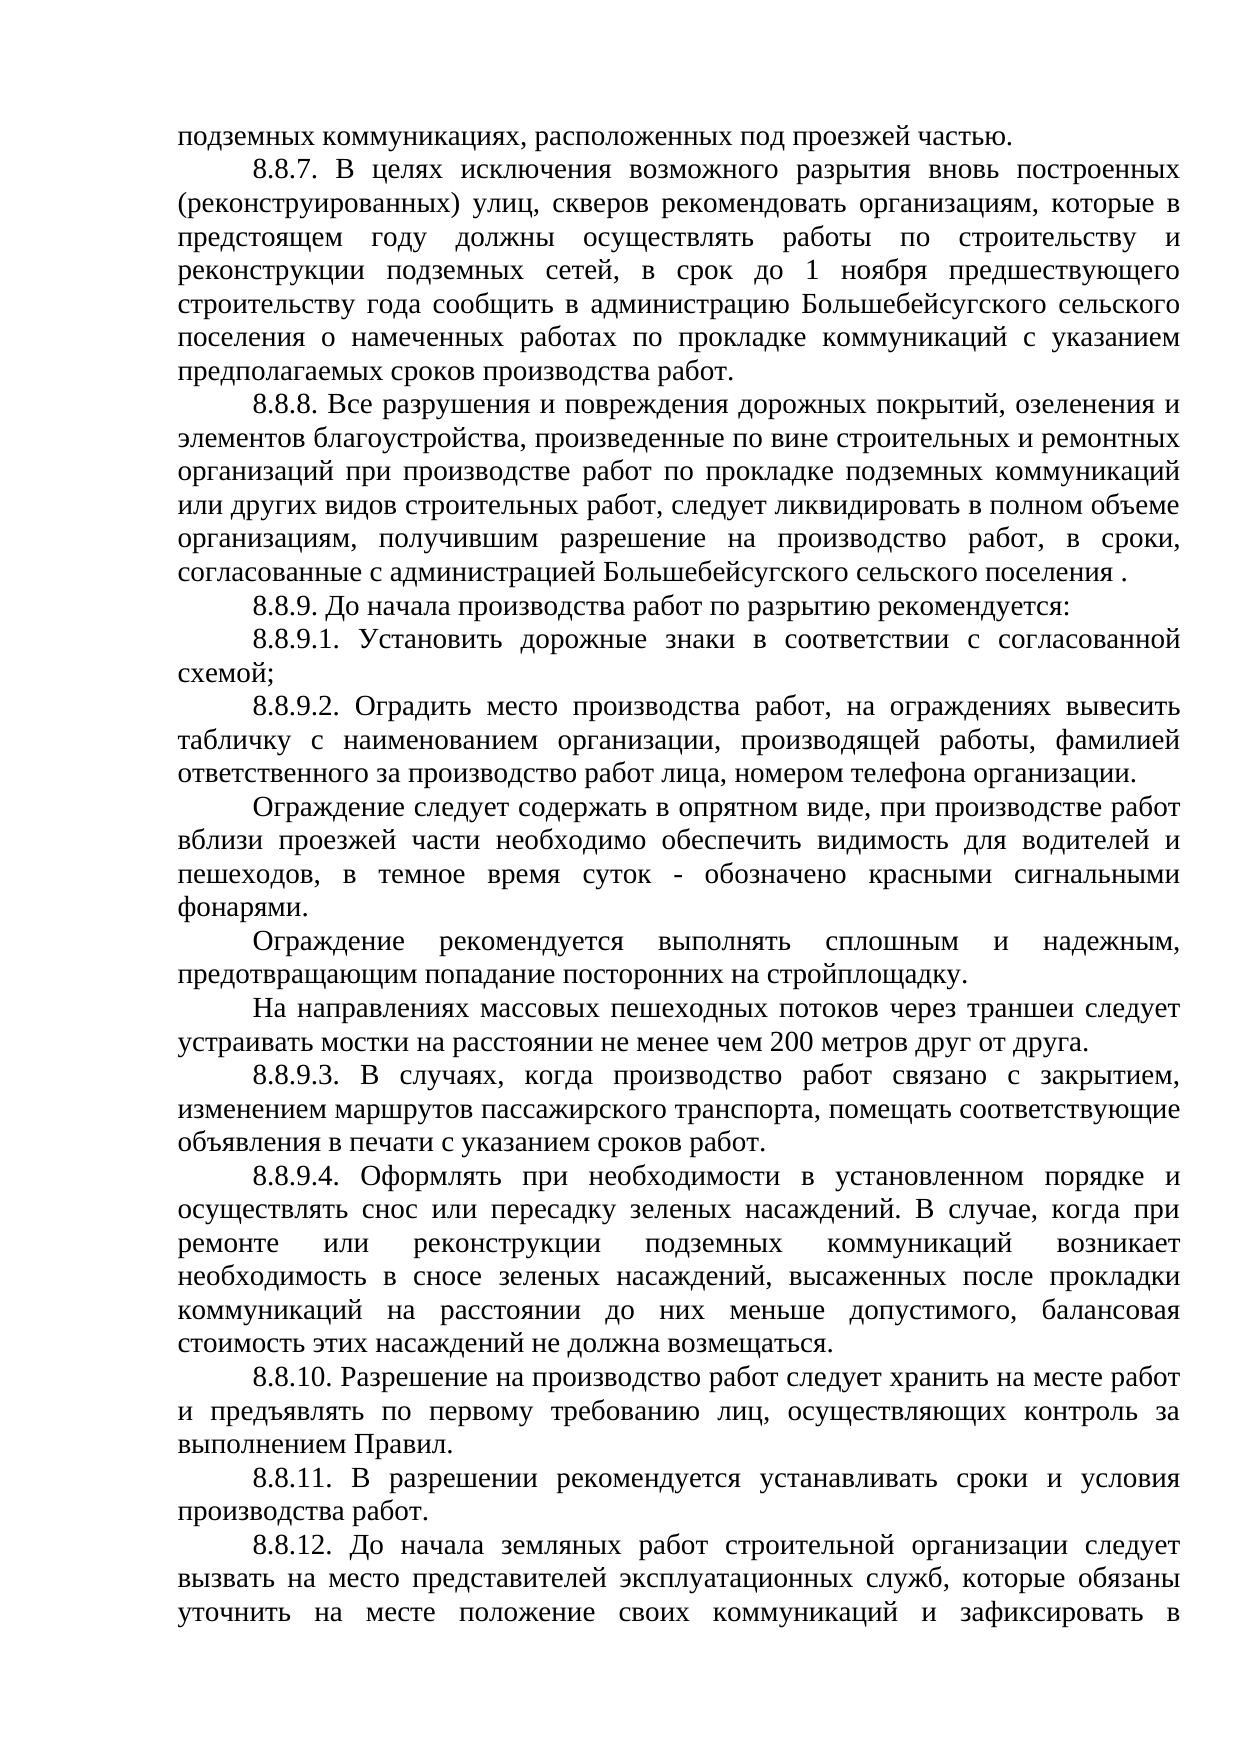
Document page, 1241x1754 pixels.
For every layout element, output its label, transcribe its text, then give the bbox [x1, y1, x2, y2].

text 8.8.8. Все разрушения и повреждения дорожных покрытий, озеленения и элементов благоустройства, произведенные по вине строительных и ремонтных организаций при производстве работ по прокладке подземных коммуникаций или других видов строительных работ, следует ликвидировать в полном объеме организациям, получившим разрешение на производство работ, в сроки, согласованные с администрацией Большебейсугского сельского поселения . [177, 386, 1181, 588]
text 8.8.10. Разрешение на производство работ следует хранить на месте работ и предъявлять по первому требованию лиц, осуществляющих контроль за выполнением Правил. [177, 1359, 1181, 1460]
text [177, 118, 1181, 152]
text 8.8.9.2. Оградить место производства работ, на ограждениях вывесить табличку с наименованием организации, производящей работы, фамилией ответственного за производство работ лица, номером телефона организации. [177, 688, 1181, 789]
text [177, 1527, 1181, 1627]
text 8.8.9.4. Оформлять при необходимости в установленном порядке и осуществлять снос или пересадку зеленых насаждений. В случае, когда при ремонте или реконструкции подземных коммуникаций возникает необходимость в сносе зеленых насаждений, высаженных после прокладки коммуникаций на расстоянии до них меньше допустимого, балансовая стоимость этих насаждений не должна возмещаться. [177, 1158, 1181, 1359]
text 8.8.9. До начала производства работ по разрытию рекомендуется: [177, 588, 1181, 621]
text На направлениях массовых пешеходных потоков через траншеи следует устраивать мостки на расстоянии не менее чем 200 метров друг от друга. [177, 990, 1181, 1057]
text 8.8.7. В целях исключения возможного разрытия вновь построенных (реконструированных) улиц, скверов рекомендовать организациям, которые в предстоящем году должны осуществлять работы по строительству и реконструкции подземных сетей, в срок до 1 ноября предшествующего строительству года сообщить в администрацию Большебейсугского сельского поселения о намеченных работах по прокладке коммуникаций с указанием предполагаемых сроков производства работ. [177, 152, 1181, 386]
text Ограждение следует содержать в опрятном виде, при производстве работ вблизи проезжей части необходимо обеспечить видимость для водителей и пешеходов, в темное время суток - обозначено красными сигнальными фонарями. [177, 789, 1181, 923]
text 8.8.11. В разрешении рекомендуется устанавливать сроки и условия производства работ. [177, 1460, 1181, 1527]
text Ограждение рекомендуется выполнять сплошным и надежным, предотвращающим попадание посторонних на стройплощадку. [177, 923, 1181, 990]
text 8.8.9.1. Установить дорожные знаки в соответствии с согласованной схемой; [177, 621, 1181, 688]
text 8.8.9.3. В случаях, когда производство работ связано с закрытием, изменением маршрутов пассажирского транспорта, помещать соответствующие объявления в печати с указанием сроков работ. [177, 1057, 1181, 1158]
